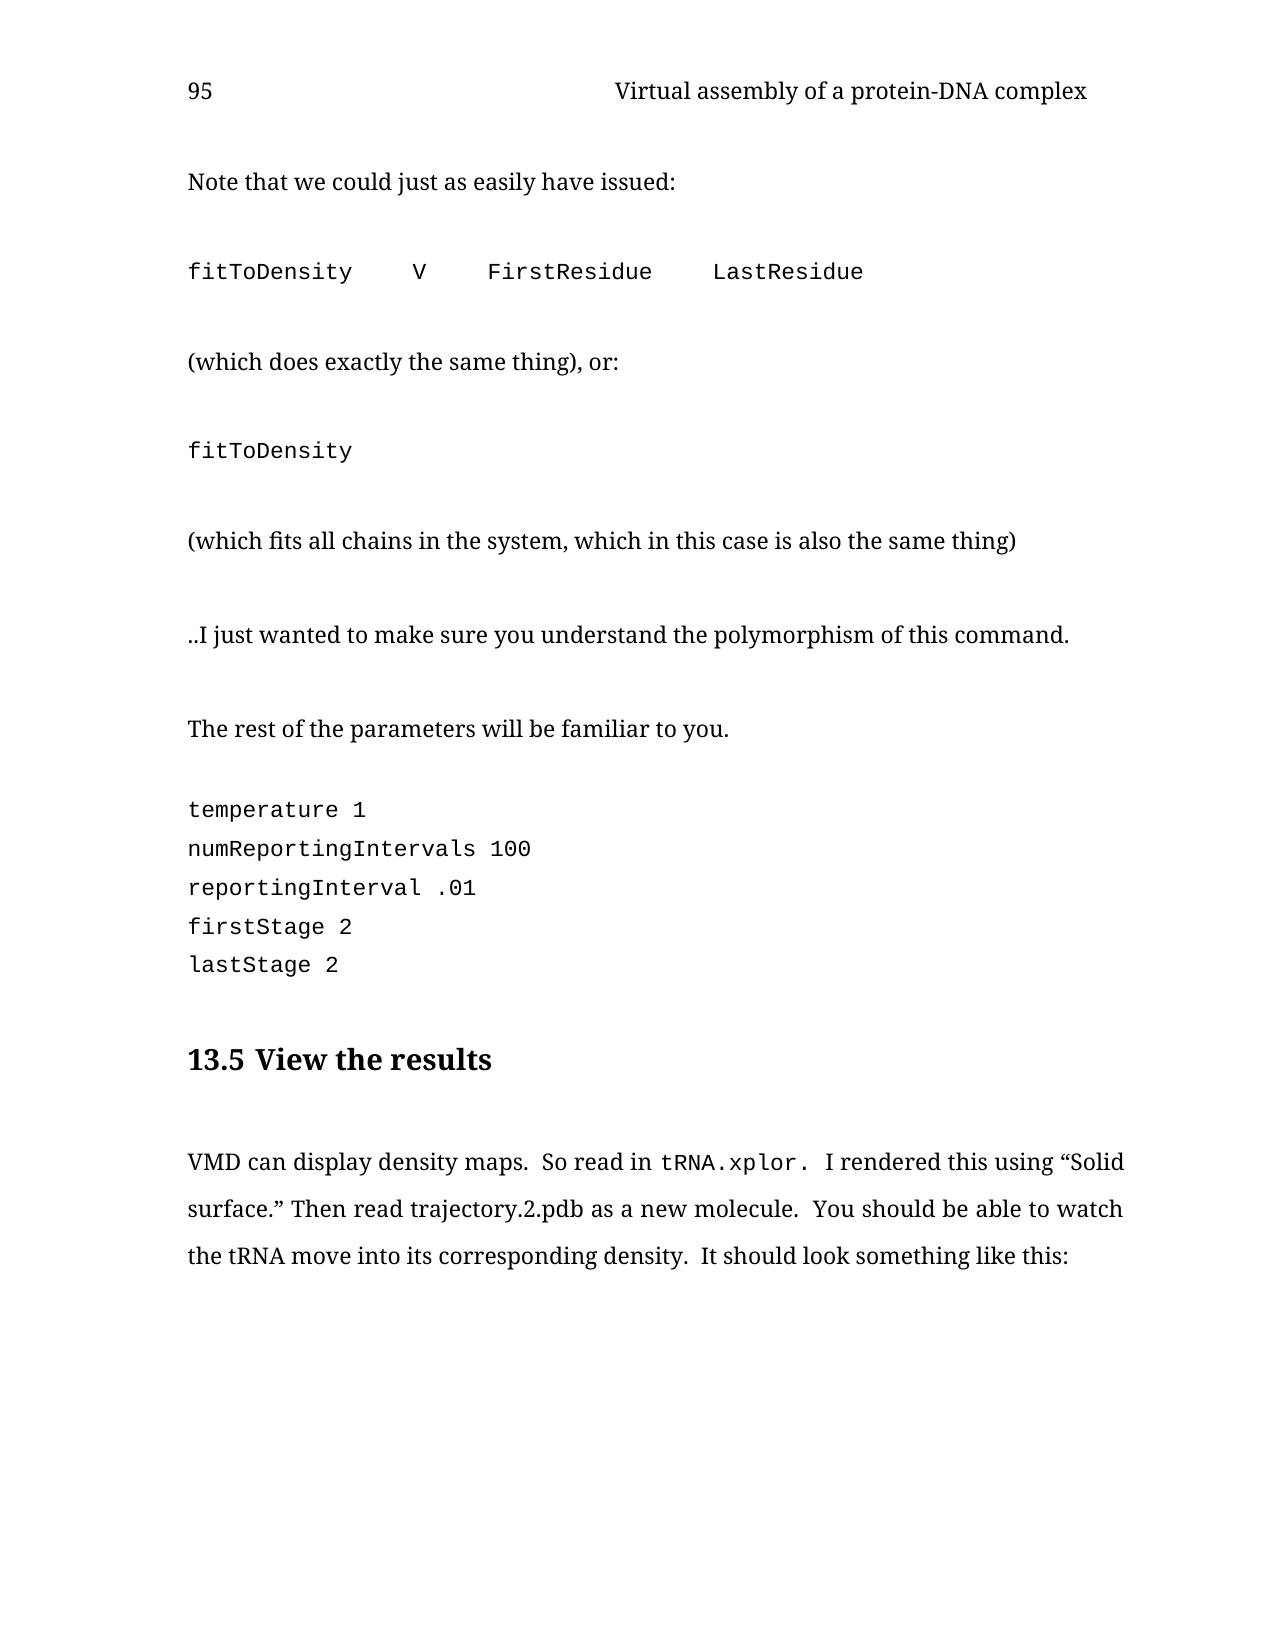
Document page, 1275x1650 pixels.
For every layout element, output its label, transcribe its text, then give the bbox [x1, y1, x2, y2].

text fitToDensity V FirstResidue LastResidue [187, 260, 1125, 286]
text (which does exactly the same thing), or: [187, 346, 1125, 377]
text ..I just wanted to make sure you understand the polymorphism of this command. [187, 619, 1125, 650]
text reportingInterval .01 [187, 876, 1125, 902]
text numReportingIntervals 100 [187, 837, 1125, 863]
subtitle View the results [187, 1039, 1125, 1079]
text temperature 1 [187, 798, 1125, 824]
text firstStage 2 [187, 915, 1125, 941]
text lastStage 2 [187, 954, 1125, 980]
text Note that we could just as easily have issued: [187, 166, 1125, 197]
text (which fits all chains in the system, which in this case is also the same thing) [187, 525, 1125, 556]
text The rest of the parameters will be familiar to you. [187, 713, 1125, 744]
text VMD can display density maps. So read in tRNA.xplor. I rendered this using “Solid surface.” Then read trajectory.2.pdb as a new molecule. You should be able to watch the tRNA move into its corresponding density. It should look something like this: [187, 1146, 1125, 1271]
text fitToDensity [187, 439, 1125, 465]
